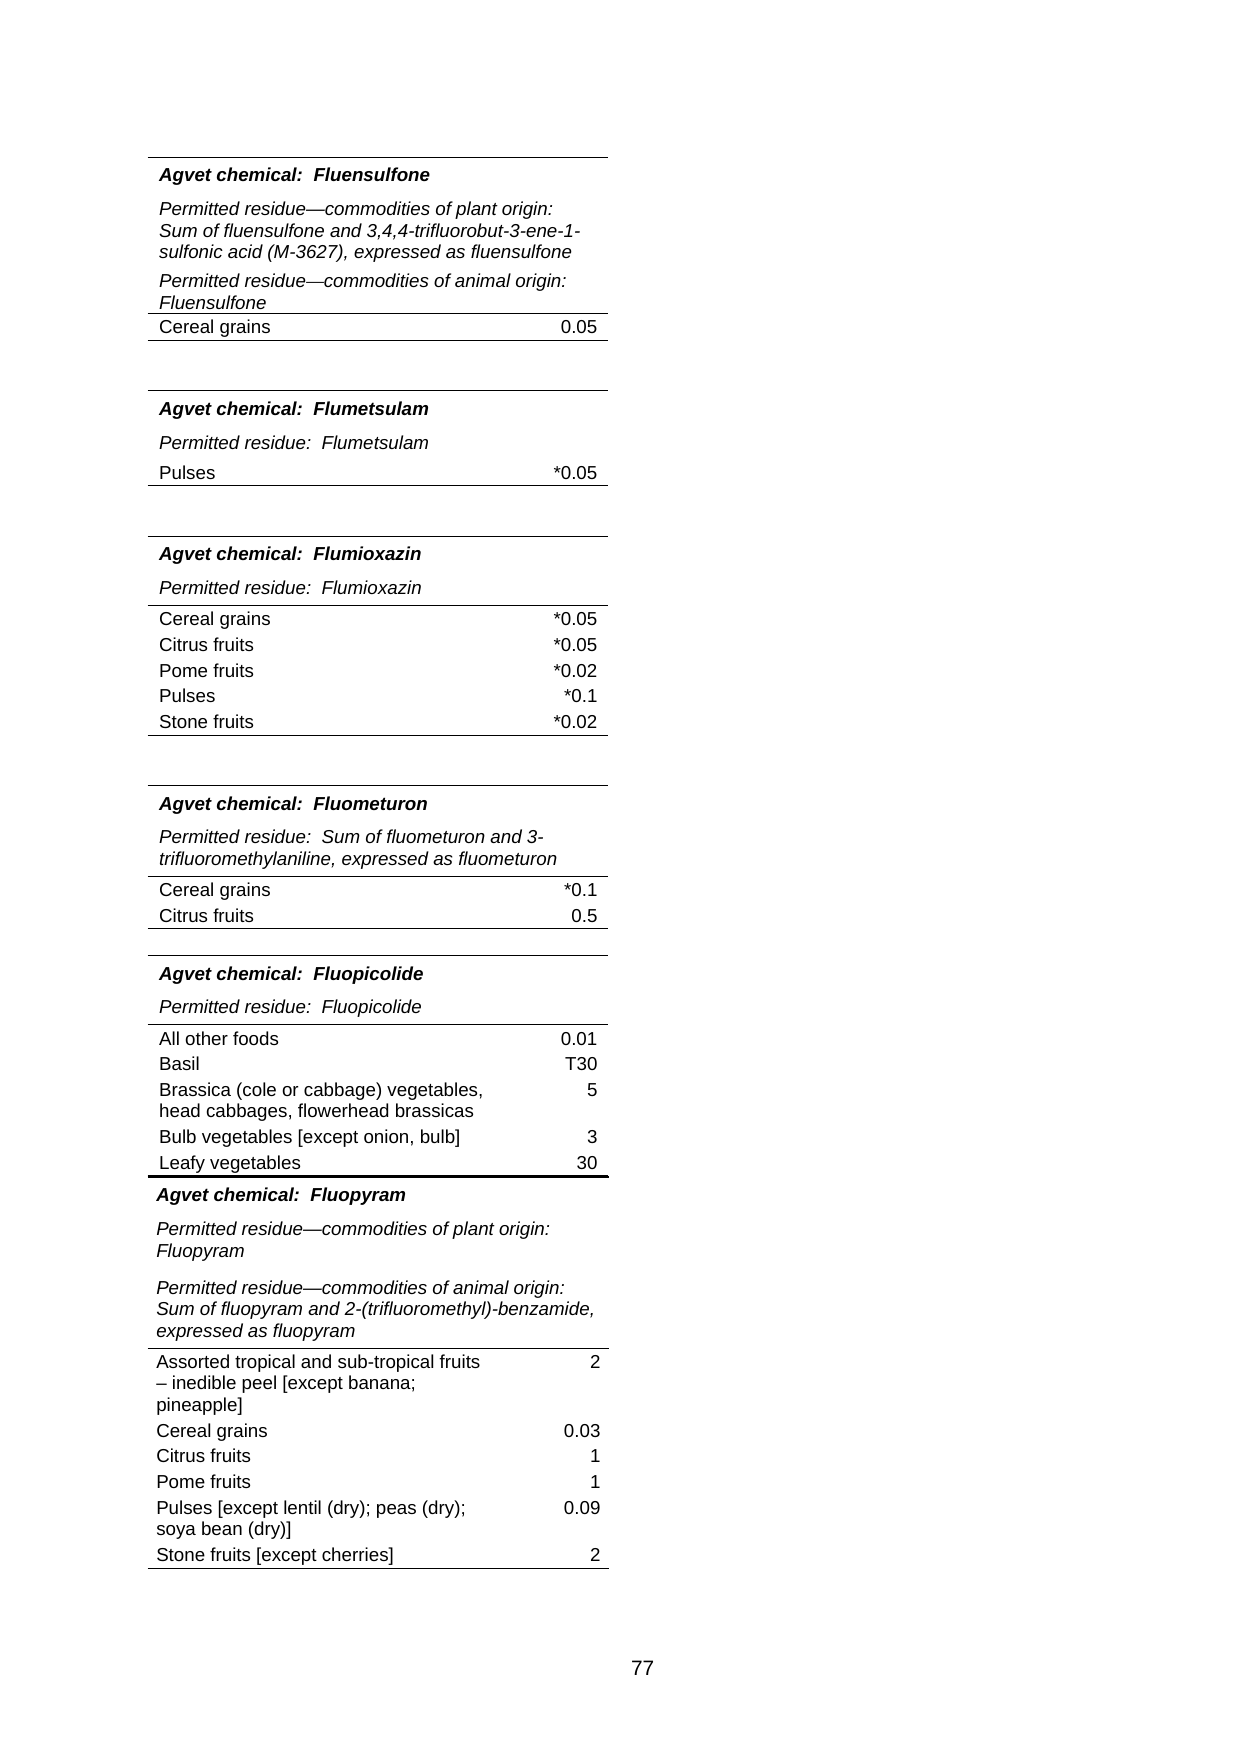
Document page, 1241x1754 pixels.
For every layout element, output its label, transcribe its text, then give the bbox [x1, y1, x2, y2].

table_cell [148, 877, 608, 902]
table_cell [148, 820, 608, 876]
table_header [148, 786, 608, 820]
table_header Agvet chemical: Fluensulfone [148, 158, 608, 192]
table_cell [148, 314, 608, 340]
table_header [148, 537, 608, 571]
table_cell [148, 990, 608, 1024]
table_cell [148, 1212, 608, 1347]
table_cell Permitted residue—commodities of animal origin: Fluensulfone [148, 269, 608, 313]
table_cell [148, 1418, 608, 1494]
table_cell Permitted residue—commodities of plant origin: Sum of fluensulfone and 3,4,4-trifluorobut-3-ene-1-sulfonic acid (M-3627), expressed as fluensulfone [148, 192, 608, 269]
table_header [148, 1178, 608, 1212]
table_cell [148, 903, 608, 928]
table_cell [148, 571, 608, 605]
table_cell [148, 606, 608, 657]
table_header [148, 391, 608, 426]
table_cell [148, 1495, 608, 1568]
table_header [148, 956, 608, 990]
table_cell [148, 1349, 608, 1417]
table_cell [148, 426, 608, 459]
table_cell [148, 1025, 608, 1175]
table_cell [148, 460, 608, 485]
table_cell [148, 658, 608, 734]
